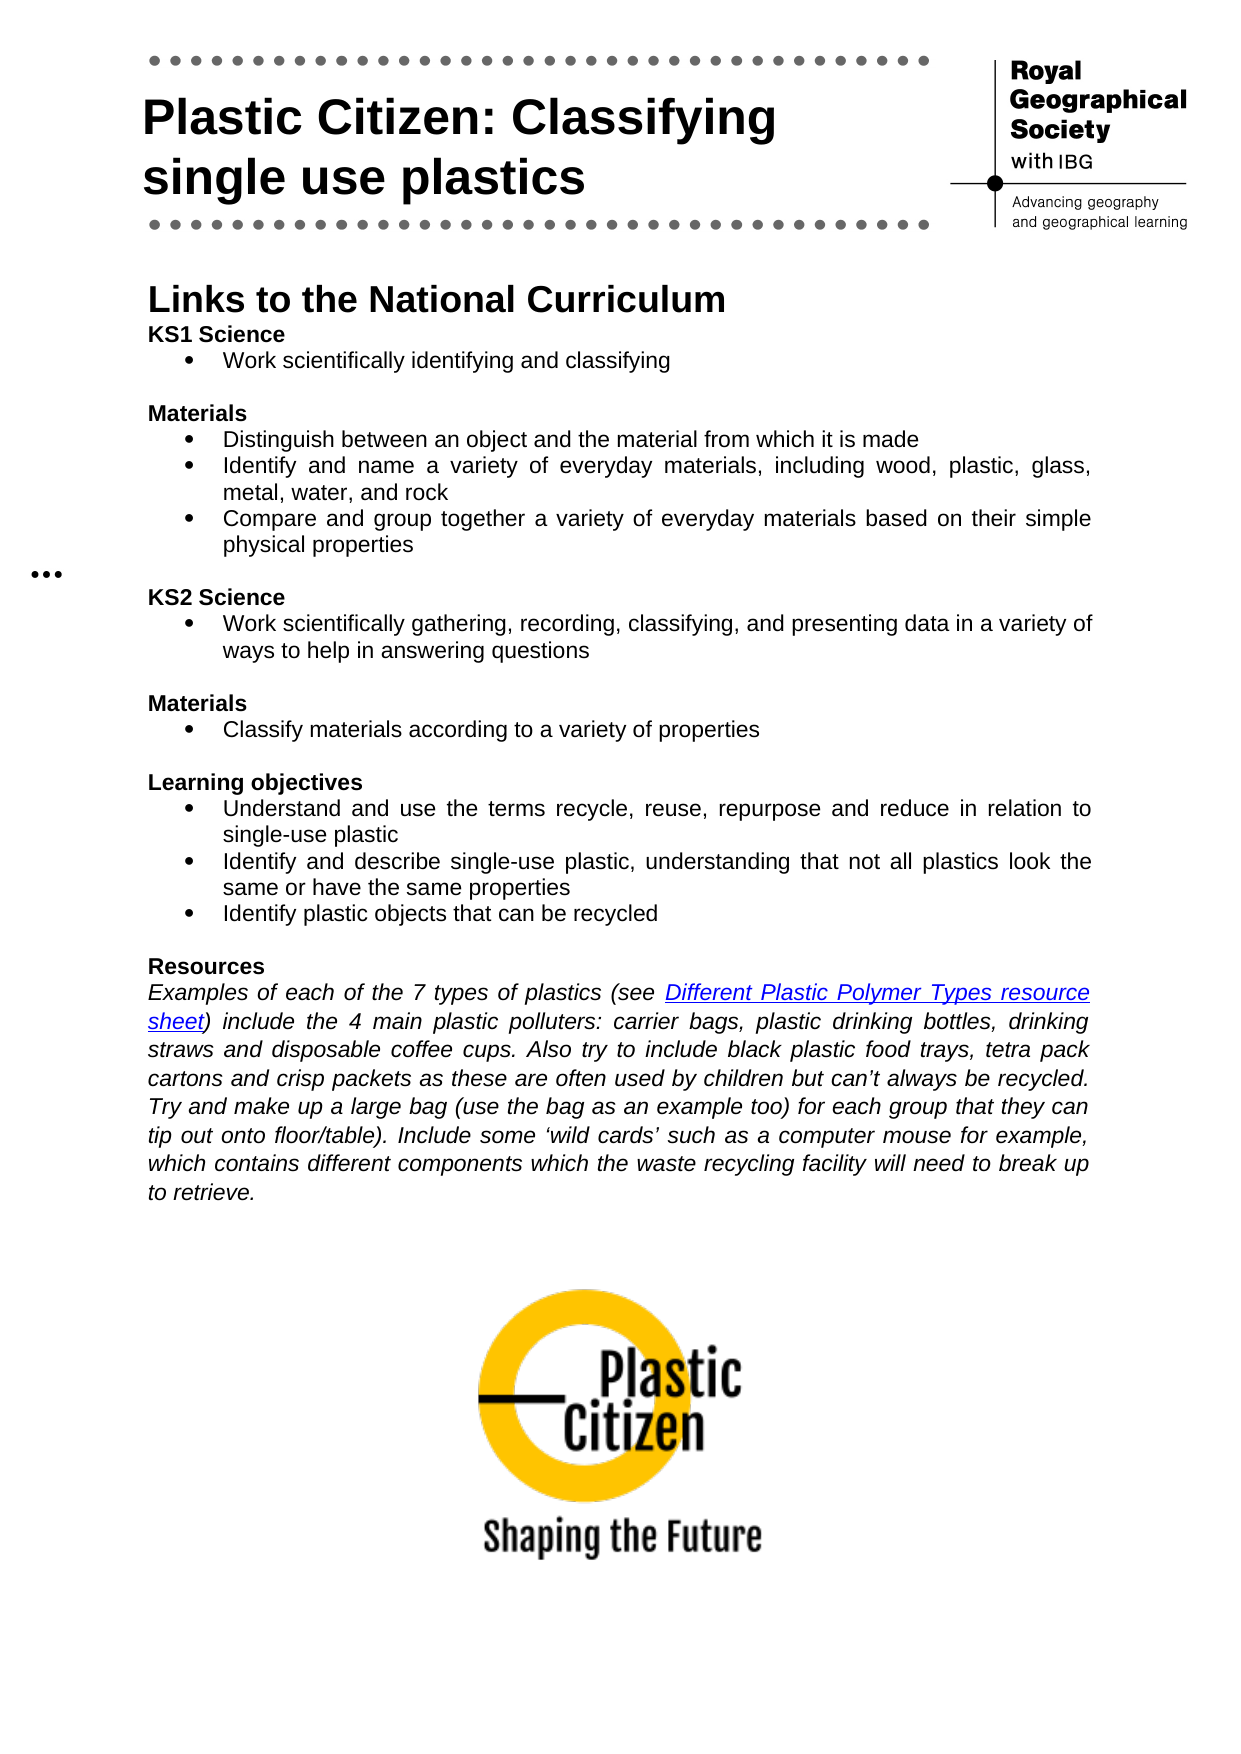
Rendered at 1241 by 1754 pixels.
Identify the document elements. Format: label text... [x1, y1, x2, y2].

text KS2 Science [148, 584, 1092, 610]
picture [28, 568, 64, 580]
list Compare and group together a variety of everyday materials based on their simple physical properties [185, 505, 1092, 558]
list Identify and describe single-use plastic, understanding that not all plastics look the same or have the same properties [185, 848, 1092, 900]
list Work scientifically identifying and classifying [185, 347, 1092, 373]
text Learning objectives [148, 768, 1092, 795]
list Identify plastic objects that can be recycled [185, 900, 1092, 927]
list Identify and name a variety of everyday materials, including wood, plastic, glass, metal, water, and rock [185, 452, 1092, 505]
list Understand and use the terms recycle, reuse, repurpose and reduce in relation to single-use plastic [185, 795, 1092, 848]
text KS1 Science [148, 321, 1092, 347]
picture [145, 51, 936, 68]
list Classify materials according to a variety of properties [185, 716, 1092, 742]
list Distinguish between an object and the material from which it is made [185, 426, 1092, 452]
picture [946, 54, 1190, 233]
text Links to the National Curriculum [148, 277, 1092, 321]
list Work scientifically gathering, recording, classifying, and presenting data in a variety of ways to help in answering questions [185, 610, 1092, 663]
text Examples of each of the 7 types of plastics (see Different Plastic Polymer Types resource sheet) include the 4 main plastic polluters: carrier bags, plastic drinking bottles, drinking straws and disposable coffee cups. Also try to include black plastic food trays, tetra pack cartons and crisp packets as these are often used by children but can’t always be recycled. Try and make up a large bag (use the bag as an example too) for each group that they can tip out onto floor/table). Include some ‘wild cards’ such as a computer mouse for example, which contains different components which the waste recycling facility will need to break up to retrieve. [148, 979, 1092, 1205]
text Materials [148, 399, 1092, 426]
table_header Plastic Citizen: Classifying single use plastics [142, 86, 909, 227]
picture [463, 1268, 777, 1582]
picture [145, 215, 936, 232]
text Materials [148, 689, 1092, 716]
text Resources [148, 953, 1092, 979]
